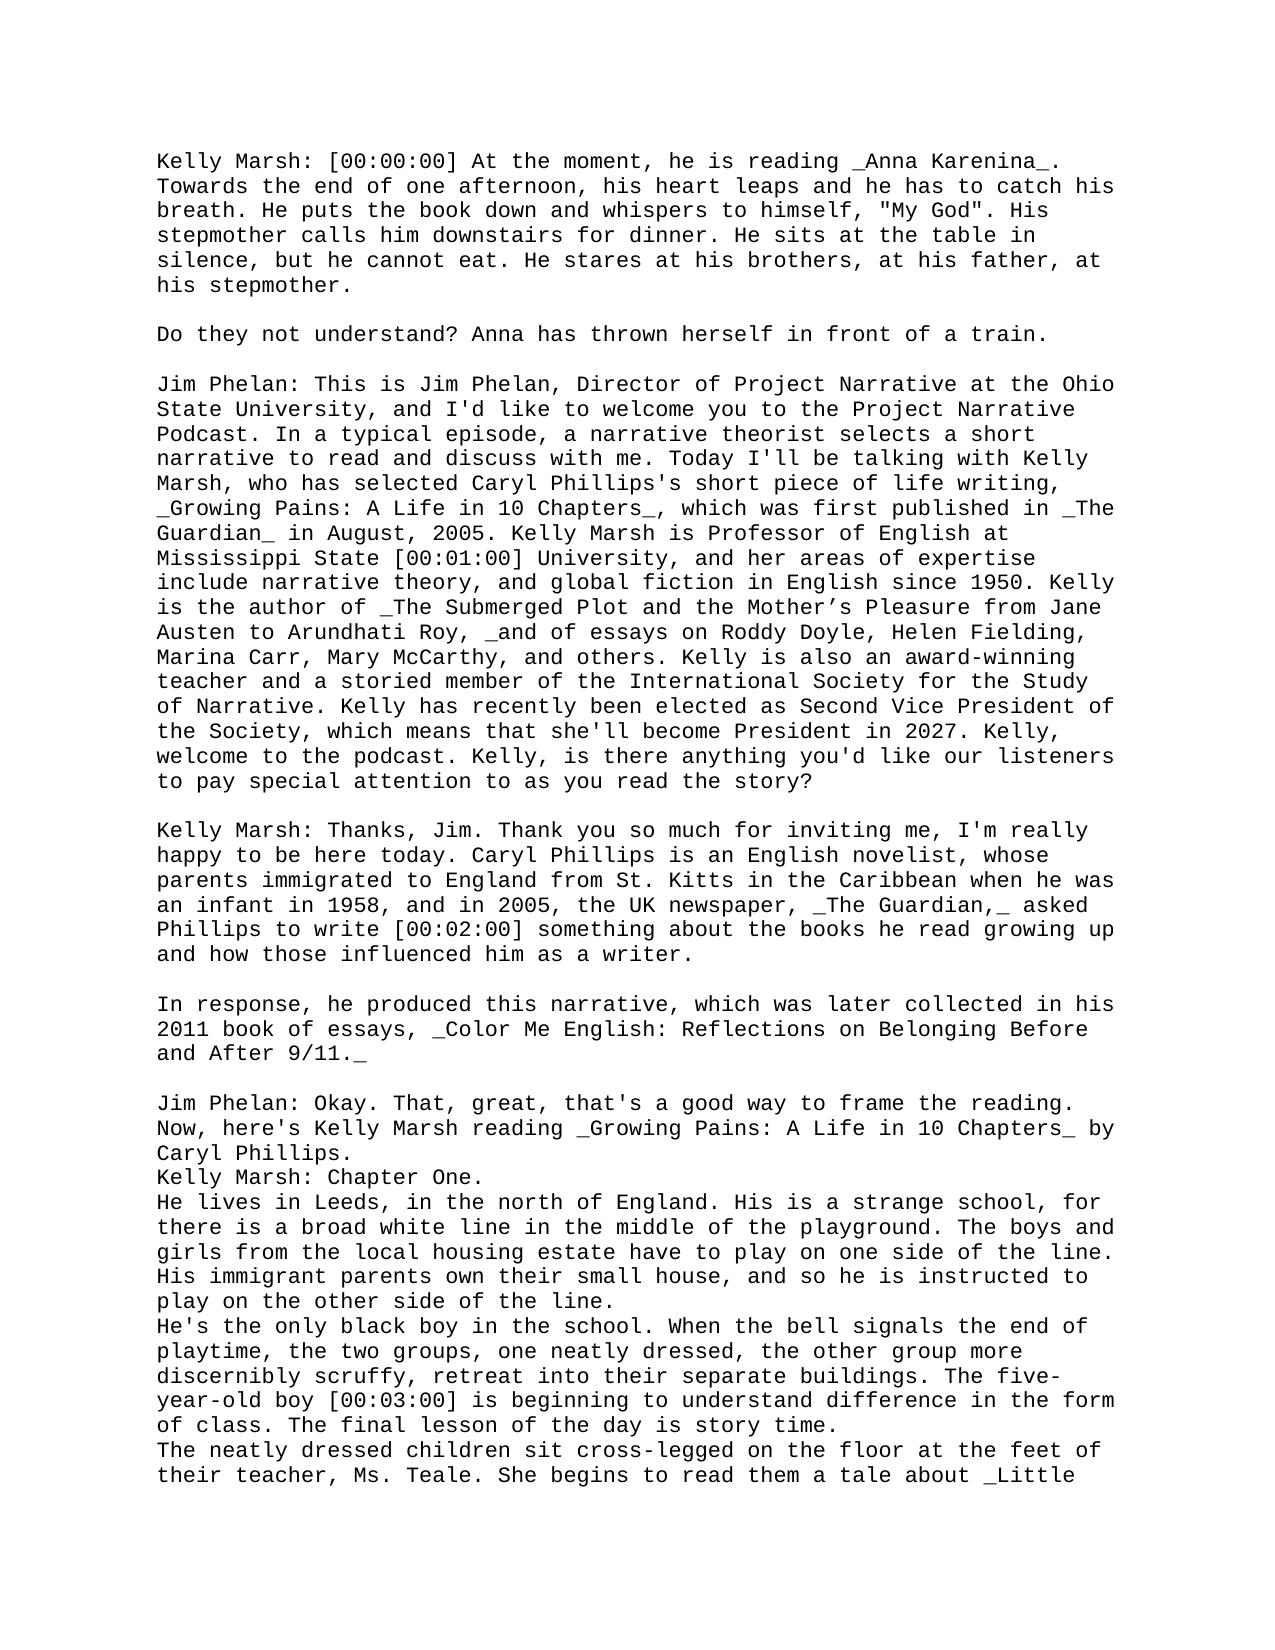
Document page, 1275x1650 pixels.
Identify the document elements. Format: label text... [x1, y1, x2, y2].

text He lives in Leeds, in the north of England. His is a strange school, for there is a broad white line in the middle of the playground. The boys and girls from the local housing estate have to play on one side of the line. His immigrant parents own their small house, and so he is instructed to play on the other side of the line. [156, 1191, 1118, 1315]
text Kelly Marsh: Chapter One. [156, 1166, 1118, 1191]
text Kelly Marsh: [00:00:00] At the moment, he is reading _Anna Karenina_. Towards the end of one afternoon, his heart leaps and he has to catch his breath. He puts the book down and whispers to himself, "My God". His stepmother calls him downstairs for dinner. He sits at the table in silence, but he cannot eat. He stares at his brothers, at his father, at his stepmother. [156, 150, 1118, 299]
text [156, 1439, 1118, 1489]
text Do they not understand? Anna has thrown herself in front of a train. [156, 323, 1118, 348]
text He's the only black boy in the school. When the bell signals the end of playtime, the two groups, one neatly dressed, the other group more discernibly scruffy, retreat into their separate buildings. The five-year-old boy [00:03:00] is beginning to understand difference in the form of class. The final lesson of the day is story time. [156, 1315, 1118, 1439]
text Kelly Marsh: Thanks, Jim. Thank you so much for inviting me, I'm really happy to be here today. Caryl Phillips is an English novelist, whose parents immigrated to England from St. Kitts in the Caribbean when he was an infant in 1958, and in 2005, the UK newspaper, _The Guardian,_ asked Phillips to write [00:02:00] something about the books he read growing up and how those influenced him as a writer. [156, 819, 1118, 968]
text In response, he produced this narrative, which was later collected in his 2011 book of essays, _Color Me English: Reflections on Belonging Before and After 9/11._ [156, 993, 1118, 1067]
text Jim Phelan: Okay. That, great, that's a good way to frame the reading. Now, here's Kelly Marsh reading _Growing Pains: A Life in 10 Chapters_ by Caryl Phillips. [156, 1092, 1118, 1166]
text Jim Phelan: This is Jim Phelan, Director of Project Narrative at the Ohio State University, and I'd like to welcome you to the Project Narrative Podcast. In a typical episode, a narrative theorist selects a short narrative to read and discuss with me. Today I'll be talking with Kelly Marsh, who has selected Caryl Phillips's short piece of life writing, _Growing Pains: A Life in 10 Chapters_, which was first published in _The Guardian_ in August, 2005. Kelly Marsh is Professor of English at Mississippi State [00:01:00] University, and her areas of expertise include narrative theory, and global fiction in English since 1950. Kelly is the author of _The Submerged Plot and the Mother’s Pleasure from Jane Austen to Arundhati Roy, _and of essays on Roddy Doyle, Helen Fielding, Marina Carr, Mary McCarthy, and others. Kelly is also an award-winning teacher and a storied member of the International Society for the Study of Narrative. Kelly has recently been elected as Second Vice President of the Society, which means that she'll become President in 2027. Kelly, welcome to the podcast. Kelly, is there anything you'd like our listeners to pay special attention to as you read the story? [156, 373, 1118, 794]
